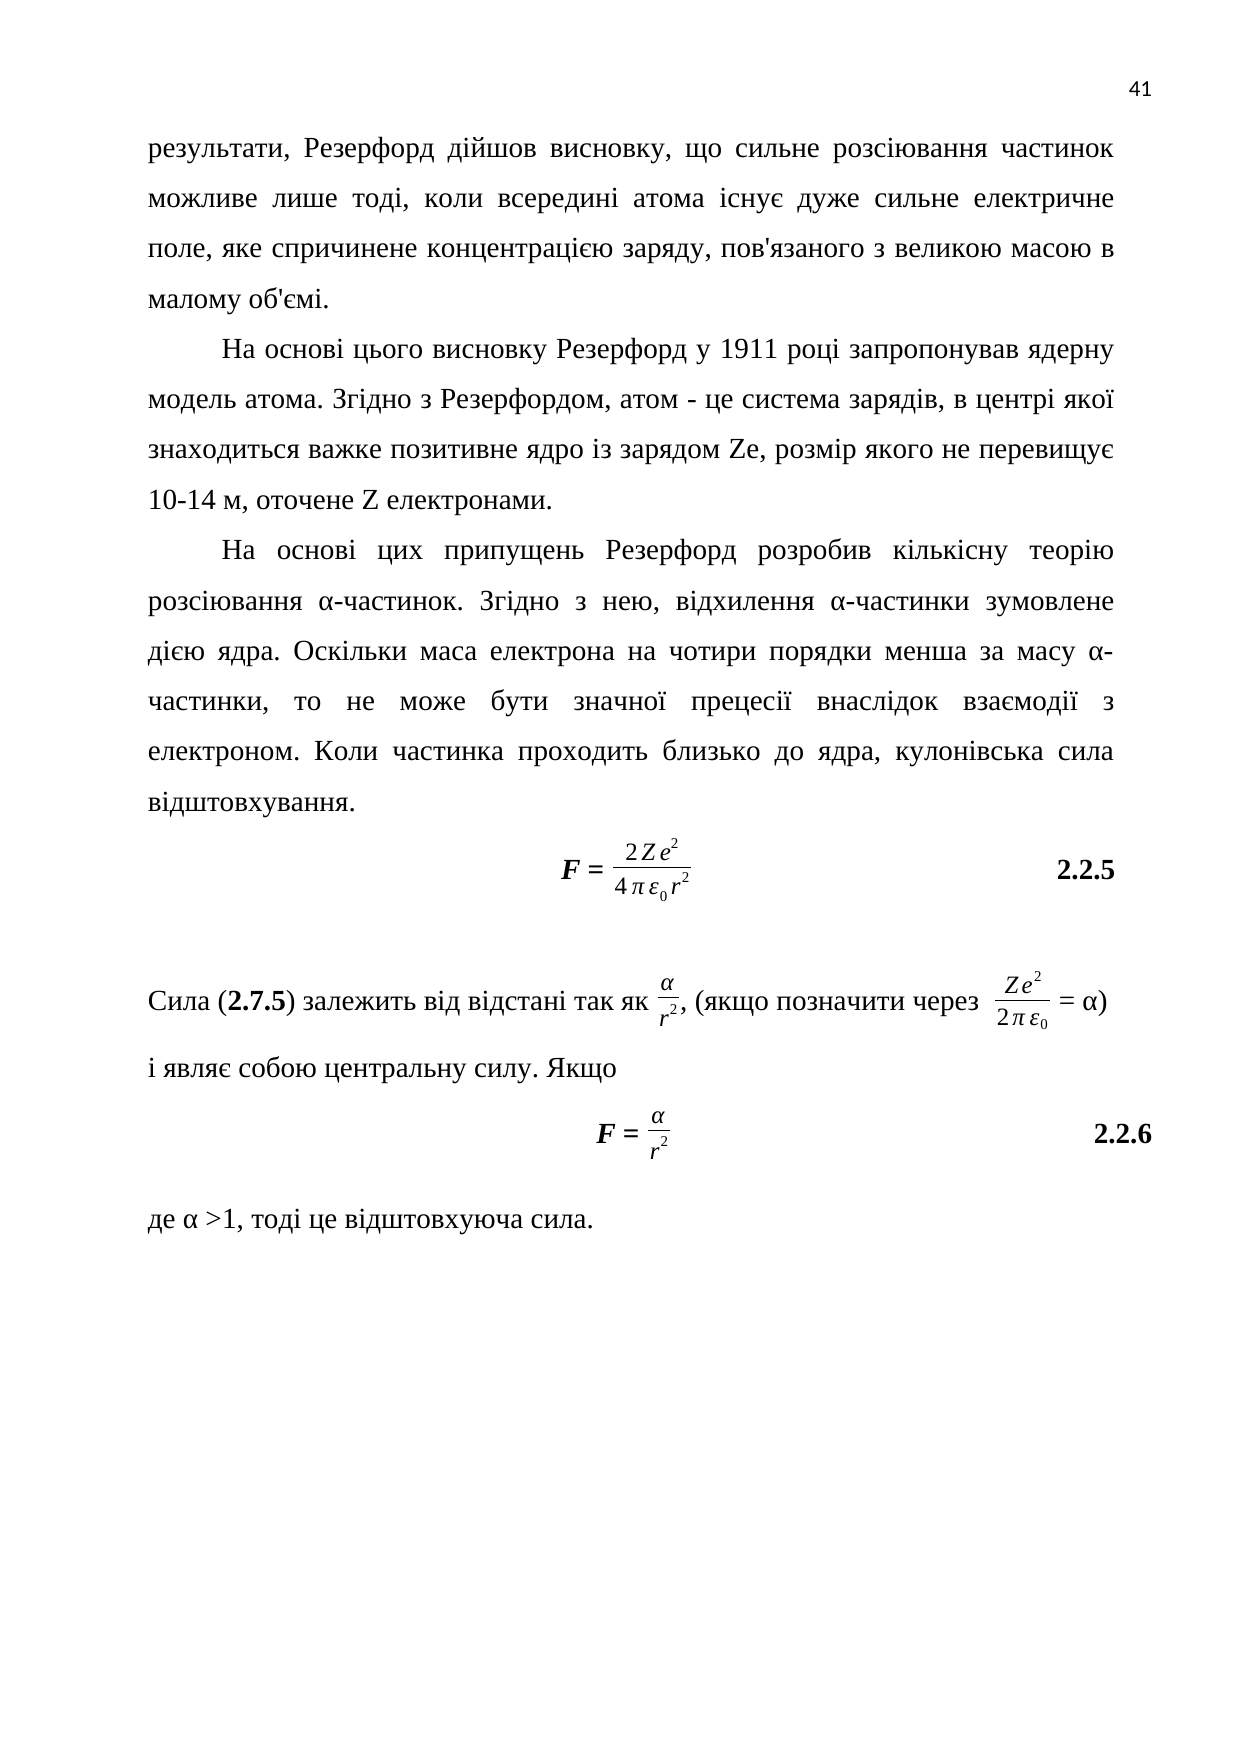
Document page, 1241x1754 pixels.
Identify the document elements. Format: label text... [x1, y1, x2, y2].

text На основі цього висновку Резерфорд у 1911 році запропонував ядерну модель атома. Згідно з Резерфордом, атом - це система зарядів, в центрі якої знаходиться важке позитивне ядро із зарядом Ze, розмір якого не перевищує 10-14 м, оточене Z електронами. [148, 331, 1115, 516]
text Сила (2.7.5) залежить від відстані так як , (якщо позначити через = α) і являє собою центральну силу. Якщо [148, 967, 1115, 1084]
text F = 2.2.5 [148, 834, 1115, 904]
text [148, 130, 1115, 314]
text F = 2.2.6 [148, 1101, 1152, 1164]
text де α >1, тоді це відштовхуюча сила. [148, 1202, 1152, 1235]
text На основі цих припущень Резерфорд розробив кількісну теорію розсіювання α-частинок. Згідно з нею, відхилення α-частинки зумовлене дією ядра. Оскільки маса електрона на чотири порядки менша за масу α-частинки, то не може бути значної прецесії внаслідок взаємодії з електроном. Коли частинка проходить близько до ядра, кулонівська сила відштовхування. [148, 532, 1115, 817]
